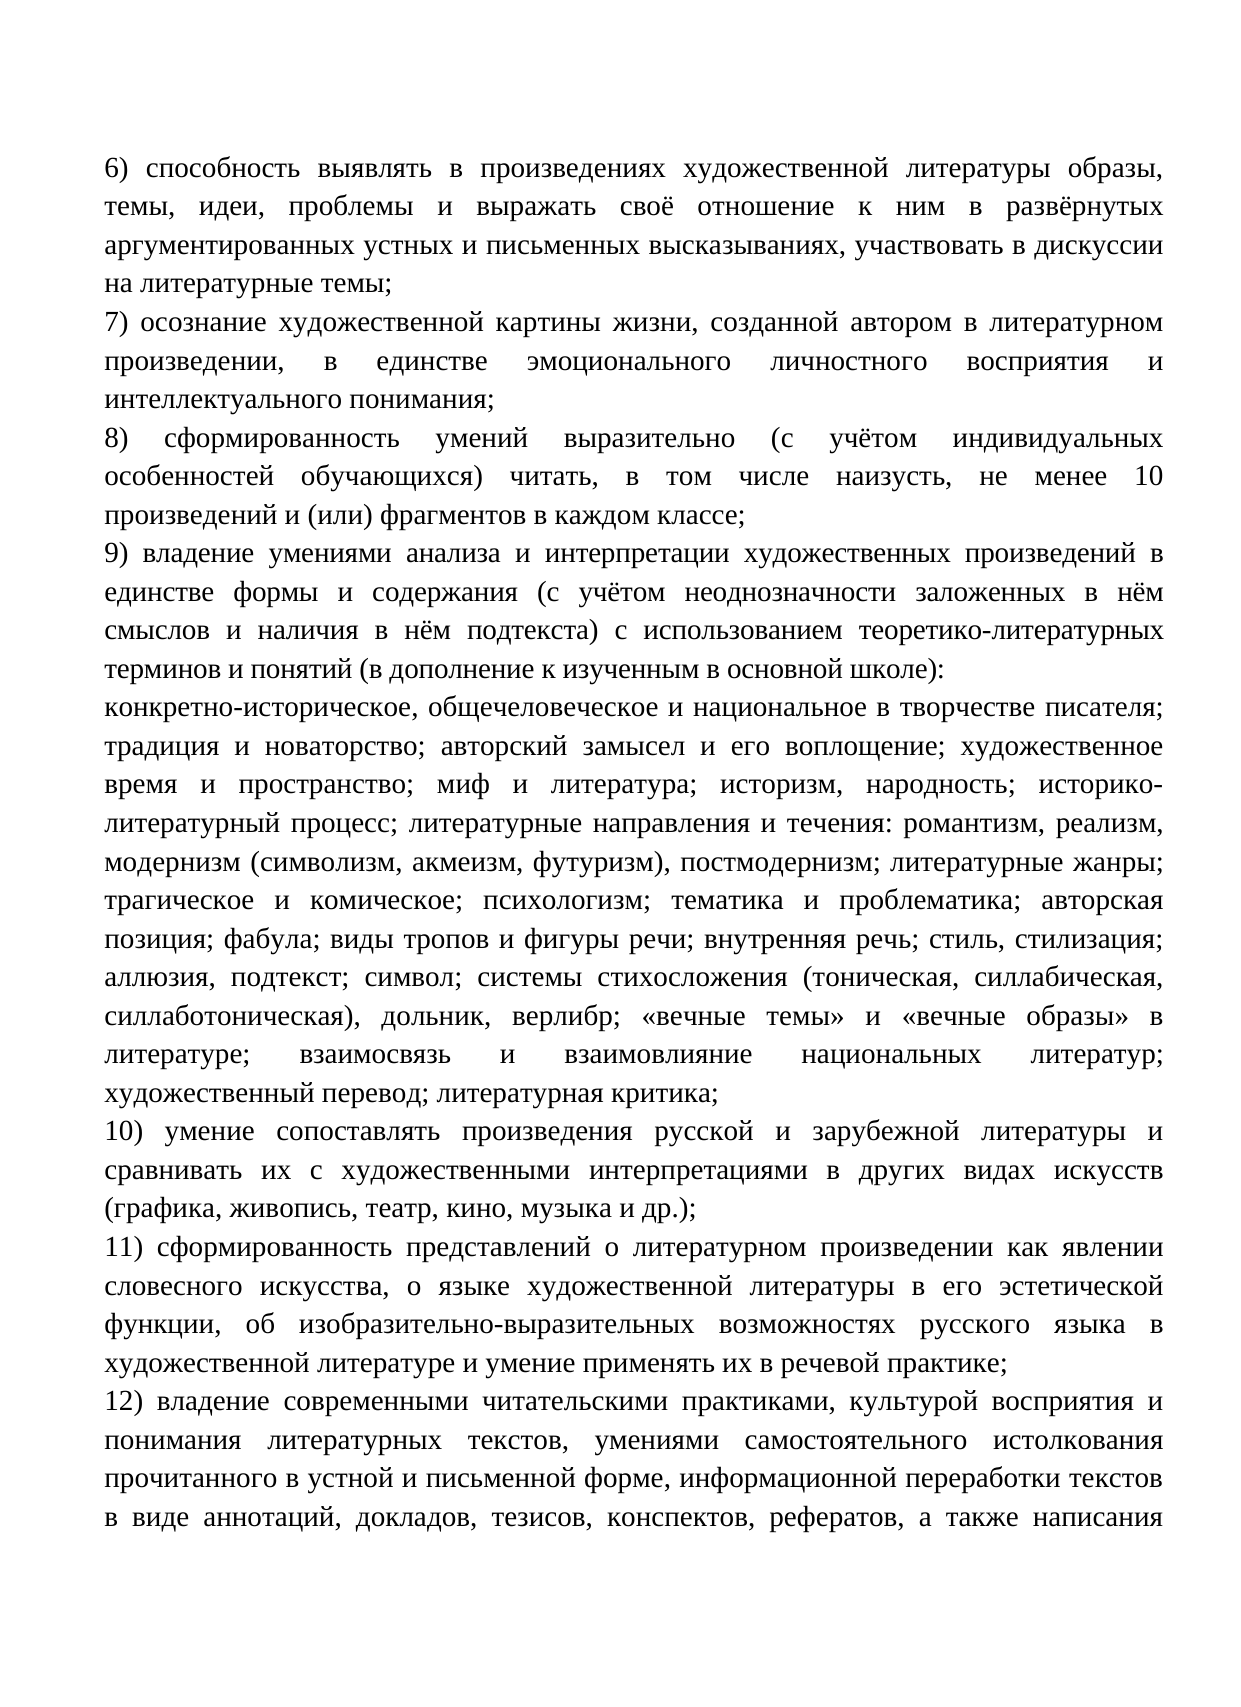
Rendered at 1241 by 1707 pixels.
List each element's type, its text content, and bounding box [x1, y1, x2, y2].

text 10) умение сопоставлять произведения русской и зарубежной литературы и сравнивать их с художественными интерпретациями в других видах искусств (графика, живопись, театр, кино, музыка и др.); [104, 1113, 1164, 1224]
text 7) осознание художественной картины жизни, созданной автором в литературном произведении, в единстве эмоционального личностного восприятия и интеллектуального понимания; [104, 304, 1164, 415]
text 8) сформированность умений выразительно (с учётом индивидуальных особенностей обучающихся) читать, в том числе наизусть, не менее 10 произведений и (или) фрагментов в каждом классе; [104, 420, 1164, 530]
text 6) способность выявлять в произведениях художественной литературы образы, темы, идеи, проблемы и выражать своё отношение к ним в развёрнутых аргументированных устных и письменных высказываниях, участвовать в дискуссии на литературные темы; [104, 150, 1164, 299]
text конкретно-историческое, общечеловеческое и национальное в творчестве писателя; традиция и новаторство; авторский замысел и его воплощение; художественное время и пространство; миф и литература; историзм, народность; историко-литературный процесс; литературные направления и течения: романтизм, реализм, модернизм (символизм, акмеизм, футуризм), постмодернизм; литературные жанры; трагическое и комическое; психологизм; тематика и проблематика; авторская позиция; фабула; виды тропов и фигуры речи; внутренняя речь; стиль, стилизация; аллюзия, подтекст; символ; системы стихосложения (тоническая, силлабическая, силлаботоническая), дольник, верлибр; «вечные темы» и «вечные образы» в литературе; взаимосвязь и взаимовлияние национальных литератур; художественный перевод; литературная критика; [104, 689, 1164, 1108]
text 9) владение умениями анализа и интерпретации художественных произведений в единстве формы и содержания (с учётом неоднозначности заложенных в нём смыслов и наличия в нём подтекста) с использованием теоретико-литературных терминов и понятий (в дополнение к изученным в основной школе): [104, 535, 1164, 684]
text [104, 1383, 1164, 1532]
text 11) сформированность представлений о литературном произведении как явлении словесного искусства, о языке художественной литературы в его эстетической функции, об изобразительно-выразительных возможностях русского языка в художественной литературе и умение применять их в речевой практике; [104, 1229, 1164, 1378]
